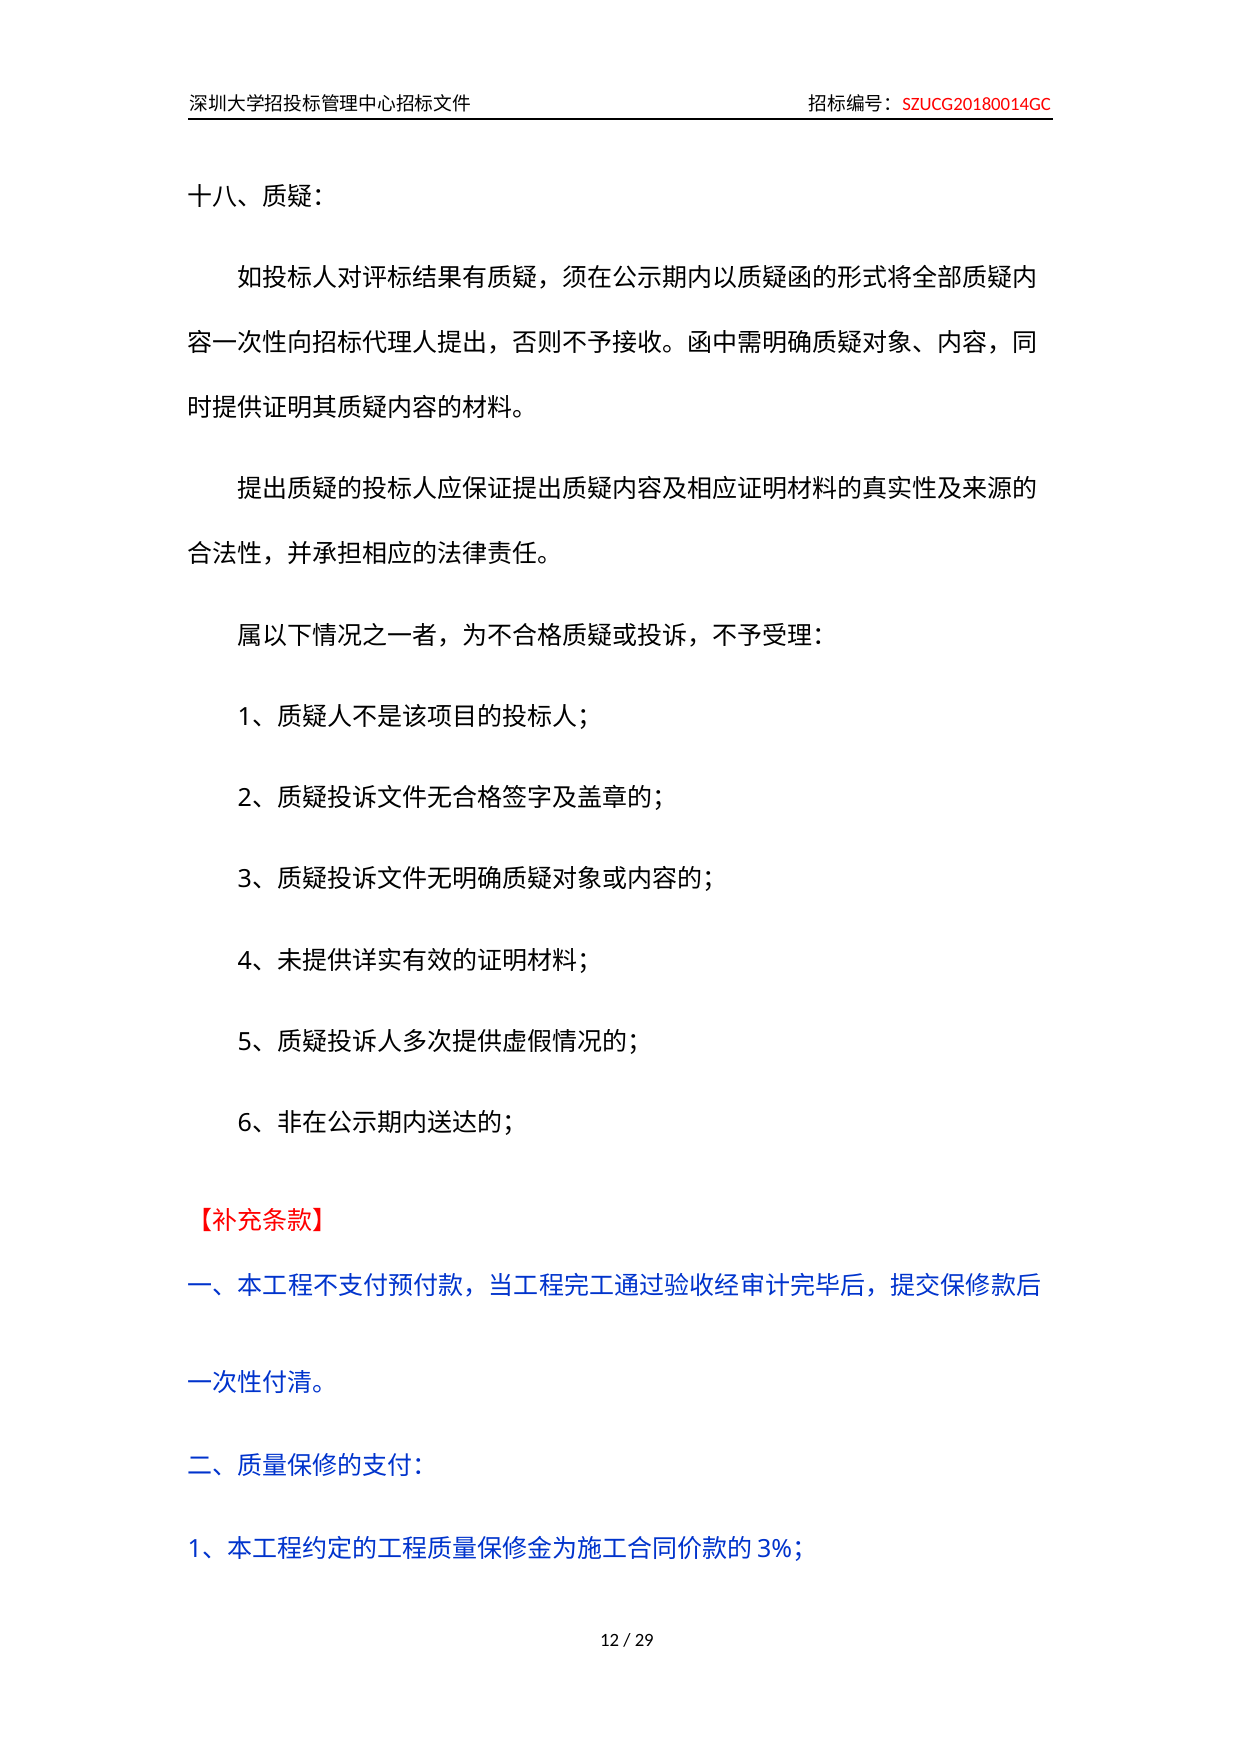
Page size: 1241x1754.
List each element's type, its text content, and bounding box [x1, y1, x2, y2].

text 4、未提供详实有效的证明材料； [187, 926, 1053, 991]
text 【补充条款】 [187, 1186, 1053, 1251]
text 二、质量保修的支付： [187, 1431, 1044, 1496]
text 十八、质疑： [187, 162, 1053, 227]
text 6、非在公示期内送达的； [187, 1088, 1053, 1153]
text 5、质疑投诉人多次提供虚假情况的； [187, 1007, 1053, 1072]
text 如投标人对评标结果有质疑，须在公示期内以质疑函的形式将全部质疑内容一次性向招标代理人提出，否则不予接收。函中需明确质疑对象、内容，同时提供证明其质疑内容的材料。 [187, 243, 1053, 438]
text 3、质疑投诉文件无明确质疑对象或内容的； [187, 844, 1053, 909]
text 1、质疑人不是该项目的投标人； [187, 682, 1053, 747]
text 提出质疑的投标人应保证提出质疑内容及相应证明材料的真实性及来源的合法性，并承担相应的法律责任。 [187, 454, 1053, 584]
text 1、本工程约定的工程质量保修金为施工合同价款的3%； [187, 1514, 1044, 1579]
text 属以下情况之一者，为不合格质疑或投诉，不予受理： [187, 601, 1053, 666]
text 2、质疑投诉文件无合格签字及盖章的； [187, 763, 1053, 828]
text 一、本工程不支付预付款，当工程完工通过验收经审计完毕后，提交保修款后一次性付清。 [187, 1251, 1044, 1413]
